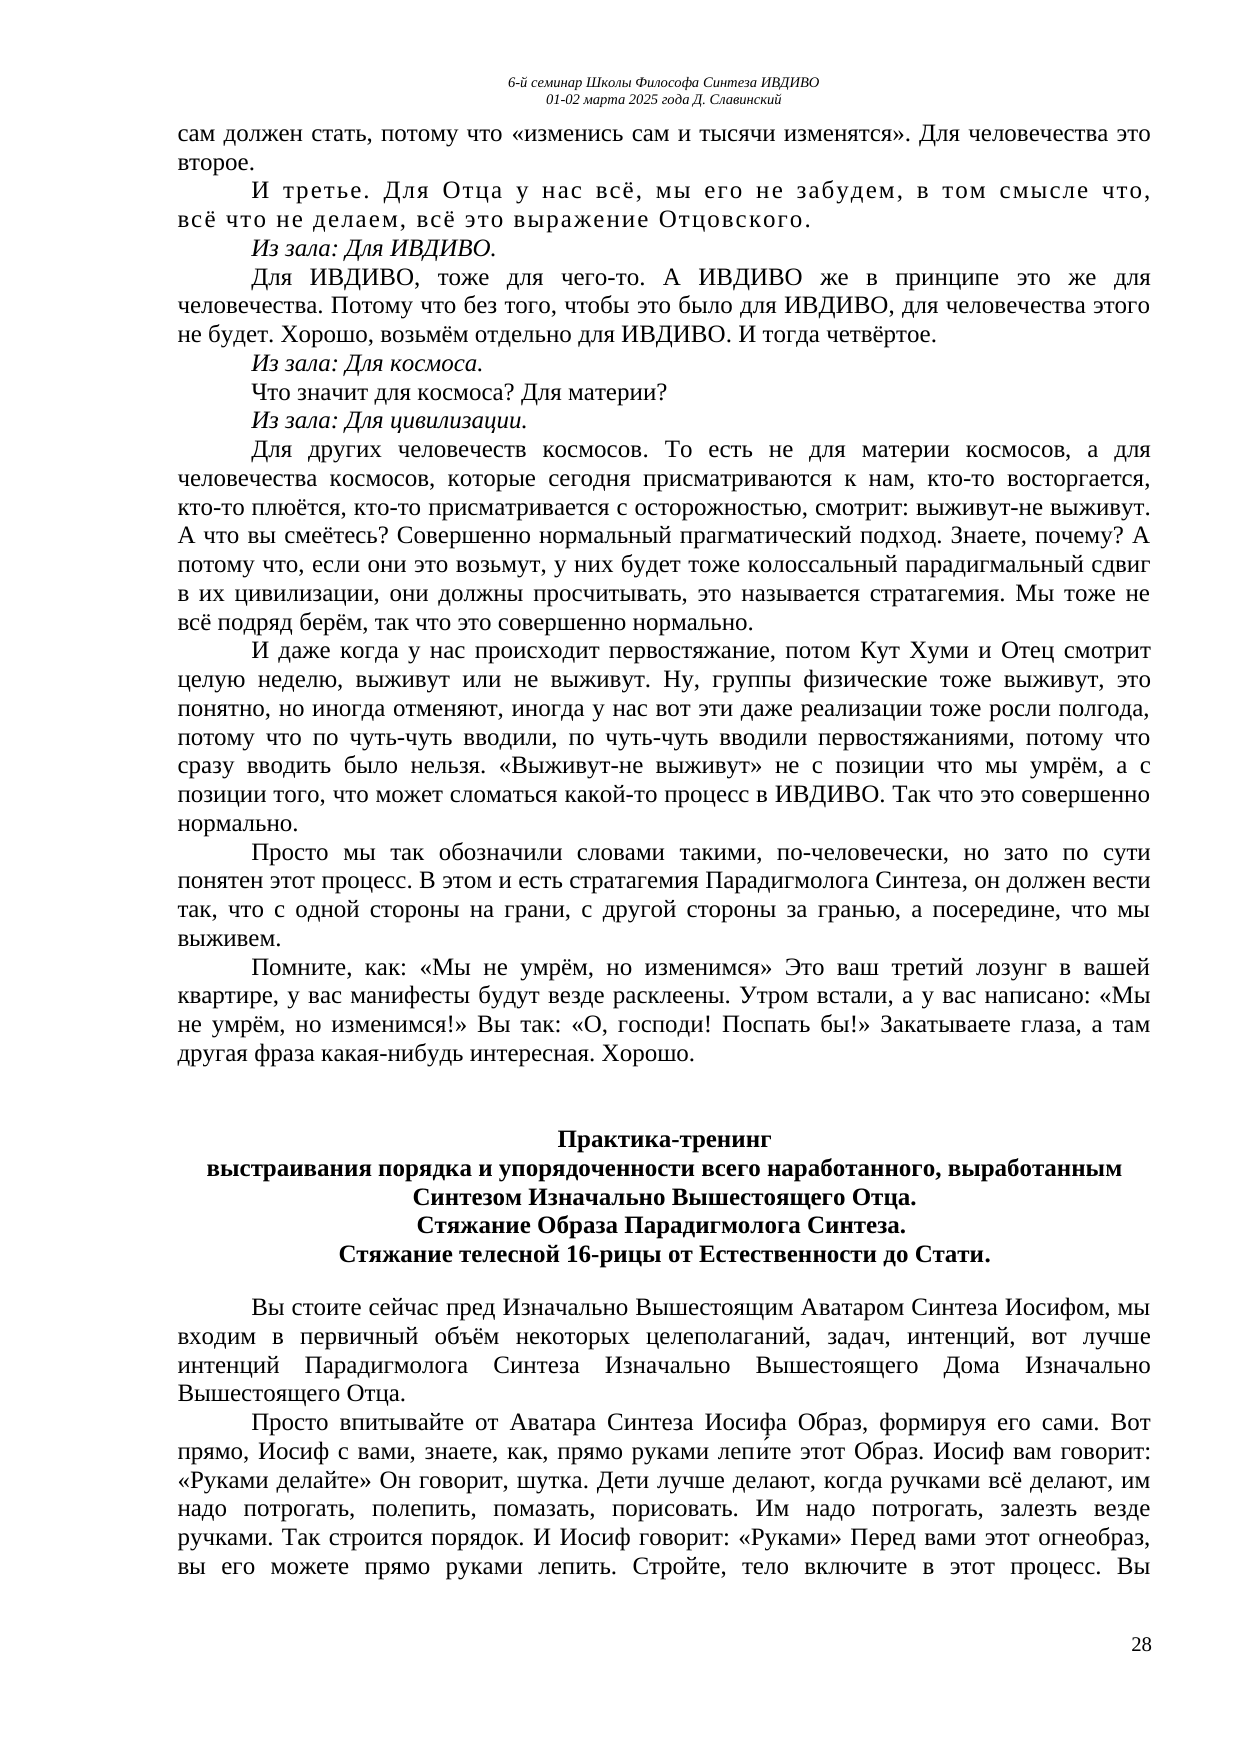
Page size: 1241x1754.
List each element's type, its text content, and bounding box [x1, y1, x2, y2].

text Из зала: Для цивилизации. [177, 406, 1152, 434]
text Вы стоите сейчас пред Изначально Вышестоящим Аватаром Синтеза Иосифом, мы входим в первичный объём некоторых целеполаганий, задач, интенций, вот лучше интенций Парадигмолога Синтеза Изначально Вышестоящего Дома Изначально Вышестоящего Отца. [177, 1292, 1152, 1407]
text Практика-тренинг выстраивания порядка и упорядоченности всего наработанного, выработанным Синтезом Изначально Вышестоящего Отца. Стяжание Образа Парадигмолога Синтеза. Стяжание телесной 16-рицы от Естественности до Стати. [177, 1124, 1152, 1292]
text Для ИВДИВО, тоже для чего-то. А ИВДИВО же в принципе это же для человечества. Потому что без того, чтобы это было для ИВДИВО, для человечества этого не будет. Хорошо, возьмём отдельно для ИВДИВО. И тогда четвёртое. [177, 262, 1152, 348]
text И третье. Для Отца у нас всё, мы его не забудем, в том смысле что, всё что не делаем, всё это выражение Отцовского. [177, 176, 1152, 233]
text Для других человечеств космосов. То есть не для материи космосов, а для человечества космосов, которые сегодня присматриваются к нам, кто-то восторгается, кто-то плюётся, кто-то присматривается с осторожностью, смотрит: выживут-не выживут. А что вы смеётесь? Совершенно нормальный прагматический подход. Знаете, почему? А потому что, если они это возьмут, у них будет тоже колоссальный парадигмальный сдвиг в их цивилизации, они должны просчитывать, это называется стратагемия. Мы тоже не всё подряд берём, так что это совершенно нормально. [177, 434, 1152, 636]
text И даже когда у нас происходит первостяжание, потом Кут Хуми и Отец смотрит целую неделю, выживут или не выживут. Ну, группы физические тоже выживут, это понятно, но иногда отменяют, иногда у нас вот эти даже реализации тоже росли полгода, потому что по чуть-чуть вводили, по чуть-чуть вводили первостяжаниями, потому что сразу вводить было нельзя. «Выживут-не выживут» не с позиции что мы умрём, а с позиции того, что может сломаться какой-то процесс в ИВДИВО. Так что это совершенно нормально. [177, 636, 1152, 837]
text Помните, как: «Мы не умрём, но изменимся» Это ваш третий лозунг в вашей квартире, у вас манифесты будут везде расклеены. Утром встали, а у вас написано: «Мы не умрём, но изменимся!» Вы так: «О, господи! Поспать бы!» Закатываете глаза, а там другая фраза какая-нибудь интересная. Хорошо. [177, 952, 1152, 1067]
text Из зала: Для ИВДИВО. [177, 233, 1152, 262]
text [177, 1407, 1152, 1580]
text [177, 118, 1152, 176]
text Что значит для космоса? Для материи? [177, 377, 1152, 406]
text Просто мы так обозначили словами такими, по-человечески, но зато по сути понятен этот процесс. В этом и есть стратагемия Парадигмолога Синтеза, он должен вести так, что с одной стороны на грани, с другой стороны за гранью, а посередине, что мы выживем. [177, 837, 1152, 952]
text Из зала: Для космоса. [177, 348, 1152, 377]
